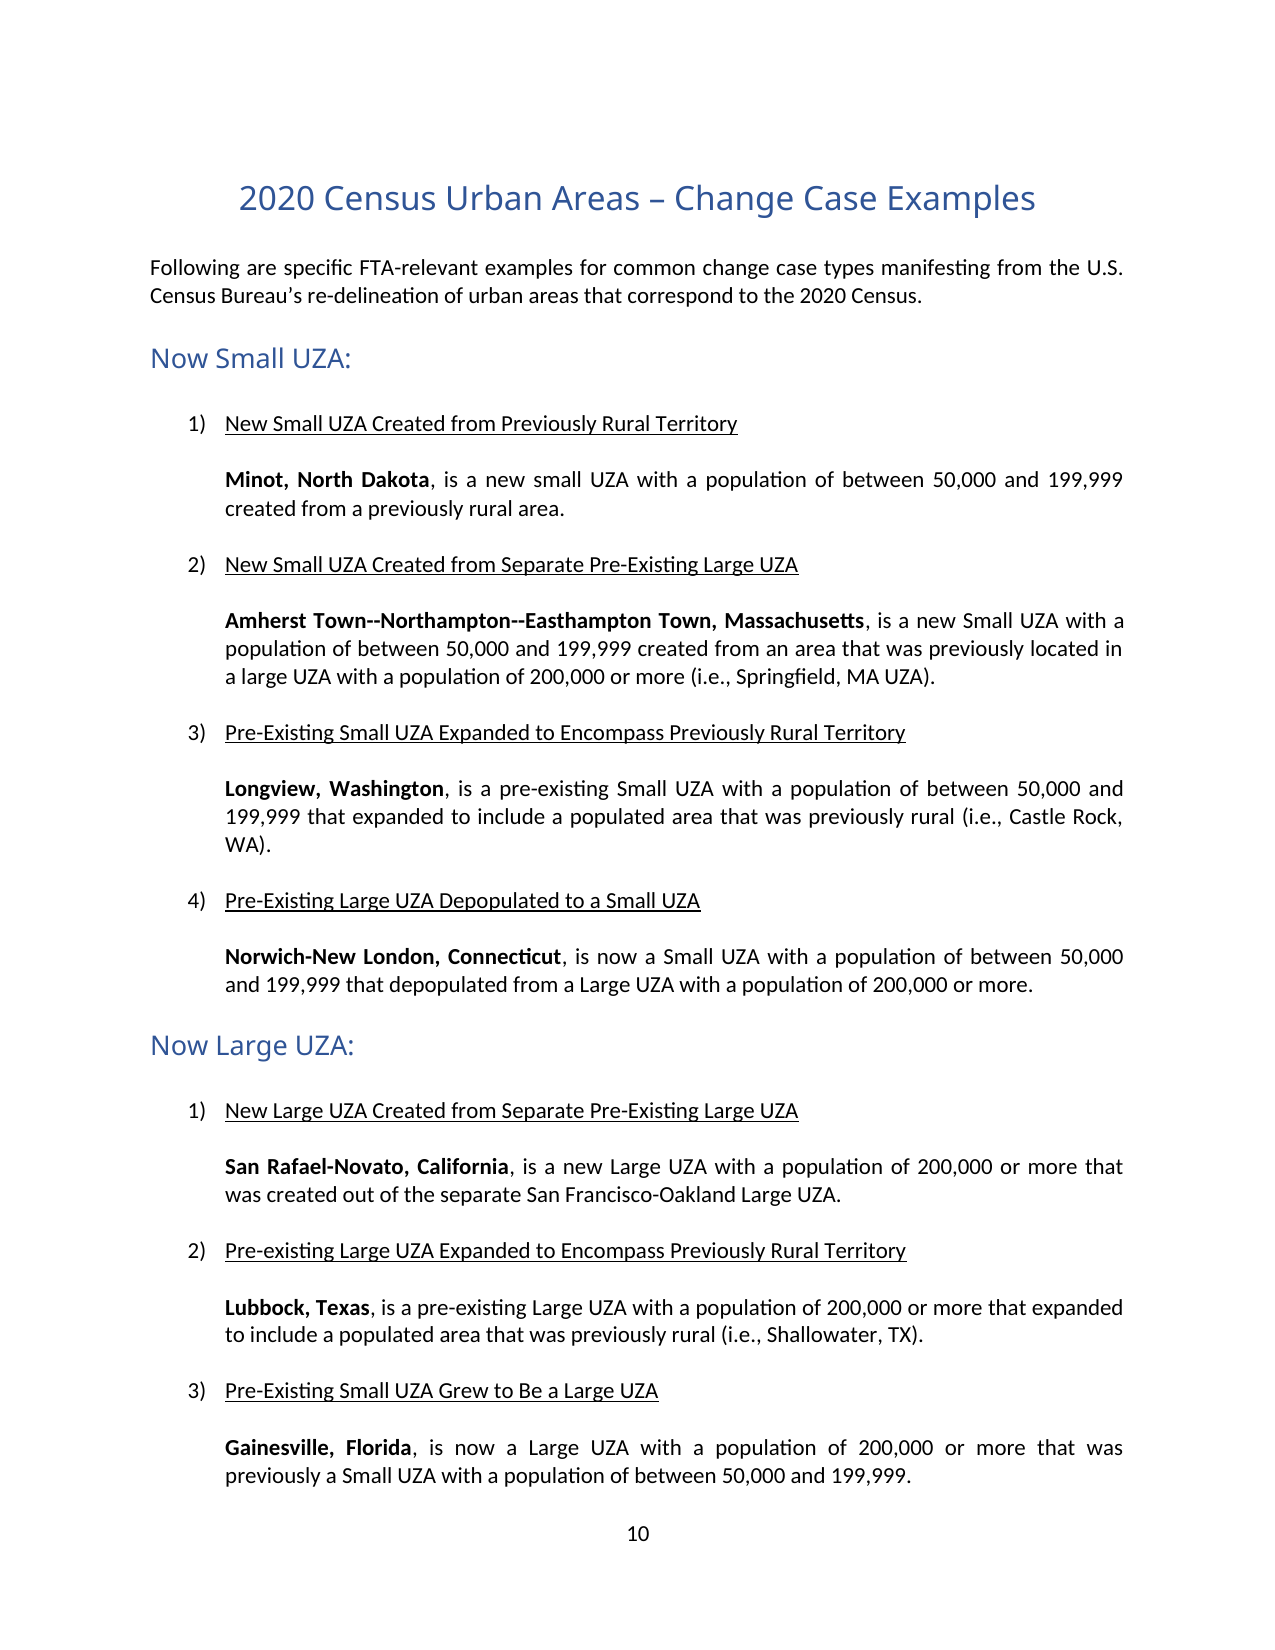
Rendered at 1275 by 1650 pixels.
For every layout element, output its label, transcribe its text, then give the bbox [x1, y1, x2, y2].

list Pre-Existing Small UZA Expanded to Encompass Previously Rural Territory [187, 718, 1125, 746]
subtitle Now Small UZA: [150, 339, 1125, 376]
list Pre-Existing Large UZA Depopulated to a Small UZA [187, 886, 1125, 914]
list Longview, Washington, is a pre-existing Small UZA with a population of between 50,000 and 199,999 that expanded to include a populated area that was previously rural (i.e., Castle Rock, WA). [225, 774, 1125, 858]
list Amherst Town--Northampton--Easthampton Town, Massachusetts, is a new Small UZA with a population of between 50,000 and 199,999 created from an area that was previously located in a large UZA with a population of 200,000 or more (i.e., Springfield, MA UZA). [225, 606, 1125, 690]
list Gainesville, Florida, is now a Large UZA with a population of 200,000 or more that was previously a Small UZA with a population of between 50,000 and 199,999. [225, 1433, 1125, 1489]
list Pre-Existing Small UZA Grew to Be a Large UZA [187, 1377, 1125, 1405]
list San Rafael-Novato, California, is a new Large UZA with a population of 200,000 or more that was created out of the separate San Francisco-Oakland Large UZA. [225, 1152, 1125, 1208]
list Lubbock, Texas, is a pre-existing Large UZA with a population of 200,000 or more that expanded to include a populated area that was previously rural (i.e., Shallowater, TX). [225, 1293, 1125, 1349]
list Minot, North Dakota, is a new small UZA with a population of between 50,000 and 199,999 created from a previously rural area. [225, 466, 1125, 522]
list Norwich-New London, Connecticut, is now a Small UZA with a population of between 50,000 and 199,999 that depopulated from a Large UZA with a population of 200,000 or more. [225, 942, 1125, 998]
text Following are specific FTA-relevant examples for common change case types manifesting from the U.S. Census Bureau’s re-delineation of urban areas that correspond to the 2020 Census. [150, 253, 1125, 309]
subtitle 2020 Census Urban Areas – Change Case Examples [150, 175, 1125, 220]
list Pre-existing Large UZA Expanded to Encompass Previously Rural Territory [187, 1237, 1125, 1264]
list New Small UZA Created from Previously Rural Territory [187, 409, 1125, 438]
list New Small UZA Created from Separate Pre-Existing Large UZA [187, 550, 1125, 578]
list New Large UZA Created from Separate Pre-Existing Large UZA [187, 1096, 1125, 1124]
subtitle Now Large UZA: [150, 1026, 1125, 1063]
